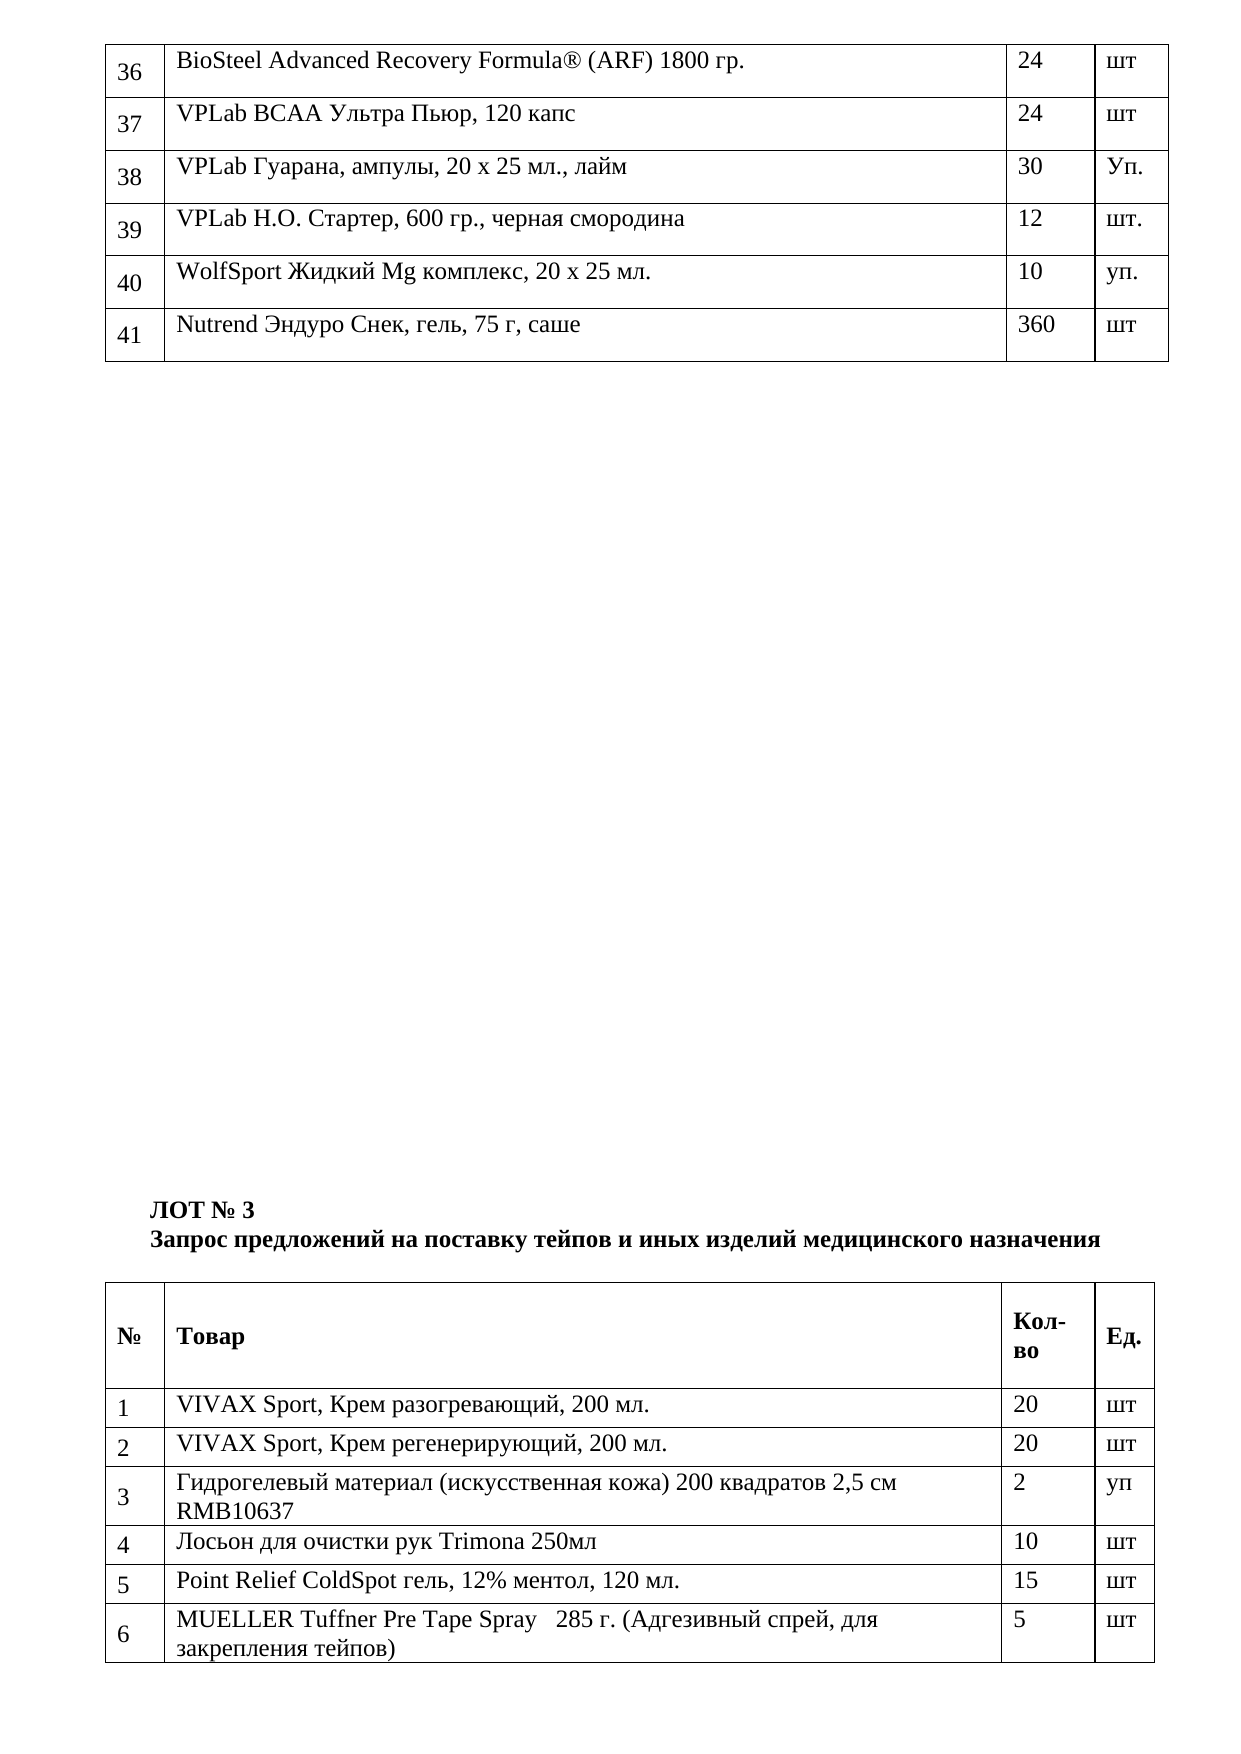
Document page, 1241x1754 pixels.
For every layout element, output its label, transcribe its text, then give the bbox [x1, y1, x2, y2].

table_cell 15 [1002, 1565, 1094, 1603]
table_cell шт [1096, 1389, 1154, 1427]
table_cell 12 [1007, 204, 1094, 255]
table_cell VIVAX Sport, Крем регенерирующий, 200 мл. [165, 1428, 1001, 1466]
table_cell шт [1096, 98, 1168, 150]
table_header Кол-во [1002, 1283, 1094, 1388]
table_cell шт [1096, 1526, 1154, 1564]
table_header Товар [165, 1283, 1001, 1388]
table_cell 24 [1007, 98, 1094, 150]
table_cell 37 [106, 98, 164, 150]
table_cell шт [1096, 45, 1168, 97]
table_cell 3 [106, 1467, 164, 1525]
table_cell VPLab BCAA Ультра Пьюр, 120 капс [165, 98, 1006, 150]
table_cell 39 [106, 204, 164, 255]
table_cell VPLab Гуарана, ампулы, 20 х 25 мл., лайм [165, 151, 1006, 202]
table_cell 2 [106, 1428, 164, 1466]
table_cell 24 [1007, 45, 1094, 97]
table_cell BioSteel Advanced Recovery Formula® (ARF) 1800 гр. [165, 45, 1006, 97]
table_cell 5 [1002, 1604, 1094, 1662]
table_cell 2 [1002, 1467, 1094, 1525]
table_cell 360 [1007, 309, 1094, 361]
table_cell шт [1096, 1428, 1154, 1466]
table_cell VPLab Н.О. Стартер, 600 гр., черная смородина [165, 204, 1006, 255]
table_cell 5 [106, 1565, 164, 1603]
text ЛОТ № 3 [150, 1195, 1152, 1224]
table_cell шт [1096, 1604, 1154, 1662]
text Запрос предложений на поставку тейпов и иных изделий медицинского назначения [150, 1224, 1152, 1253]
table_cell 41 [106, 309, 164, 361]
table_cell Point Relief ColdSpot гель, 12% ментол, 120 мл. [165, 1565, 1001, 1603]
table_cell уп. [1096, 256, 1168, 308]
table_cell 20 [1002, 1389, 1094, 1427]
table_cell Гидрогелевый материал (искусственная кожа) 200 квадратов 2,5 см RMB10637 [165, 1467, 1001, 1525]
table_cell 36 [106, 45, 164, 97]
table_cell 40 [106, 256, 164, 308]
table_header Ед. [1096, 1283, 1154, 1388]
table_cell 38 [106, 151, 164, 202]
table_cell 30 [1007, 151, 1094, 202]
table_cell Лосьон для очистки рук Trimona 250мл [165, 1526, 1001, 1564]
table_cell WolfSport Жидкий Mg комплекс, 20 х 25 мл. [165, 256, 1006, 308]
table_cell 10 [1002, 1526, 1094, 1564]
table_cell Nutrend Эндуро Снек, гель, 75 г, саше [165, 309, 1006, 361]
table_cell уп [1096, 1467, 1154, 1525]
table_cell 1 [106, 1389, 164, 1427]
table_cell 10 [1007, 256, 1094, 308]
table_cell 4 [106, 1526, 164, 1564]
table_cell шт [1096, 1565, 1154, 1603]
table_cell 6 [106, 1604, 164, 1662]
table_cell шт. [1096, 204, 1168, 255]
table_cell MUELLER Tuffner Pre Tape Spray 285 г. (Адгезивный спрей, для закрепления тейпов) [165, 1604, 1001, 1662]
table_header № [106, 1283, 164, 1388]
table_cell 20 [1002, 1428, 1094, 1466]
table_cell шт [1096, 309, 1168, 361]
table_cell Уп. [1096, 151, 1168, 202]
table_cell VIVAX Sport, Крем разогревающий, 200 мл. [165, 1389, 1001, 1427]
